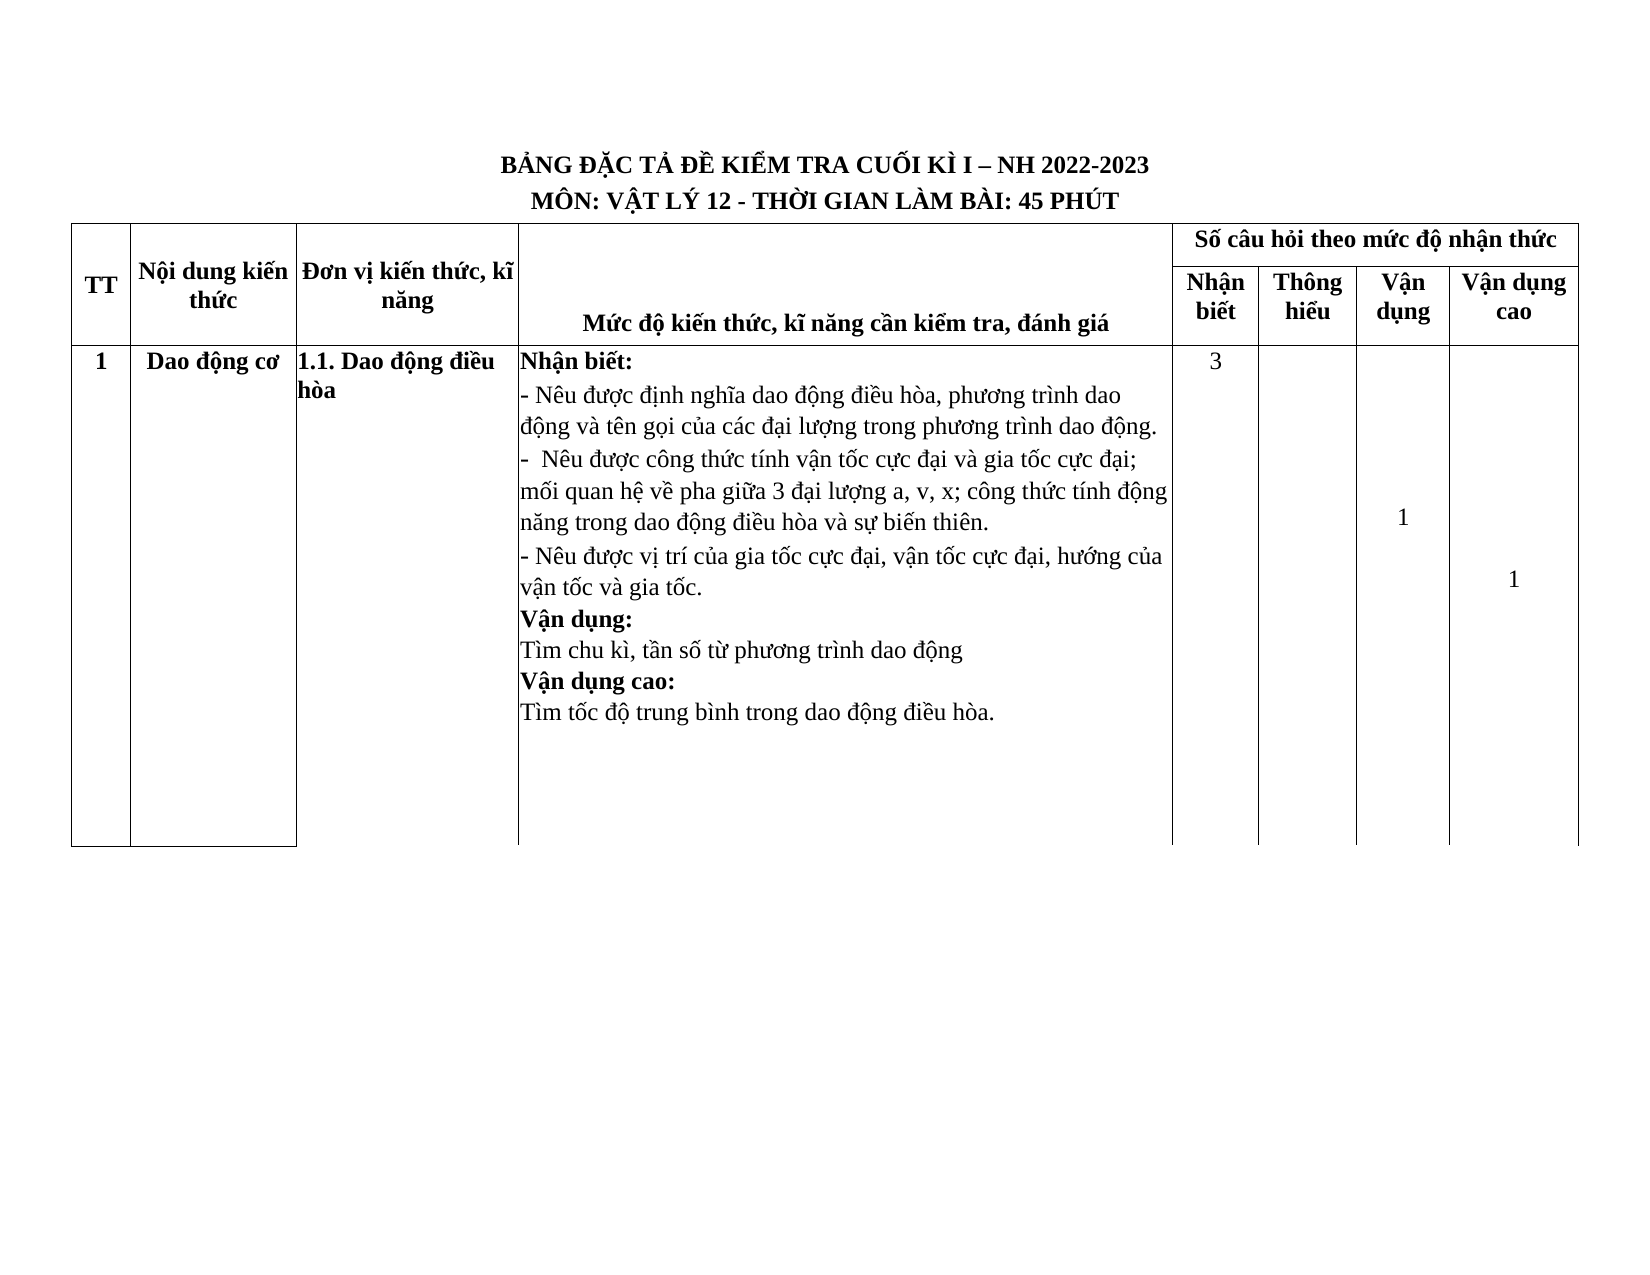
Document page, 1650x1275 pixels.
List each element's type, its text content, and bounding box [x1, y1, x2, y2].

table_cell 3 [1173, 346, 1258, 846]
table_cell 1 [72, 346, 130, 846]
table_header Số câu hỏi theo mức độ nhận thức [1173, 224, 1578, 266]
table_header Mức độ kiến thức, kĩ năng cần kiểm tra, đánh giá [519, 224, 1172, 345]
table_cell Nhận biết: Nêu được định nghĩa dao động điều hòa, phương trình dao động và tên gọi của các đại lượng trong phương trình dao động. Nêu được công thức tính vận tốc cực đại và gia tốc cực đại; mối quan hệ về pha giữa 3 đại lượng a, v, x; công thức tính động năng trong dao động điều hòa và sự biến thiên. Nêu được vị trí của gia tốc cực đại, vận tốc cực đại, hướng của vận tốc và gia tốc. Vận dụng: Tìm chu kì, tần số từ phương trình dao động Vận dụng cao: Tìm tốc độ trung bình trong dao động điều hòa. g Nêu được các mối liên hệ giữa li độ, vận tốc và gia tốc. [519, 346, 1173, 846]
table_cell Nhận biết [1173, 267, 1258, 345]
table_header TT [72, 224, 130, 345]
table_cell Vận dụng [1357, 267, 1449, 345]
table_header Nội dung kiến thức [131, 224, 296, 345]
table_cell 1 [1357, 346, 1449, 846]
table_cell Vận dụng cao [1450, 267, 1578, 345]
table_cell Dao động cơ [131, 346, 296, 846]
table_cell 1 [1449, 346, 1578, 846]
text BẢNG ĐẶC TẢ ĐỀ KIỂM TRA CUỐI KÌ I – NH 2022-2023 MÔN: VẬT LÝ 12 - THỜI GIAN LÀM BÀI: 45 PHÚT [150, 150, 1500, 215]
table_cell [1259, 346, 1357, 846]
table_cell 1.1. Dao động điều hòa [297, 346, 519, 846]
table_header Đơn vị kiến thức, kĩ năng [297, 224, 518, 345]
table_cell Thông hiểu [1259, 267, 1356, 345]
